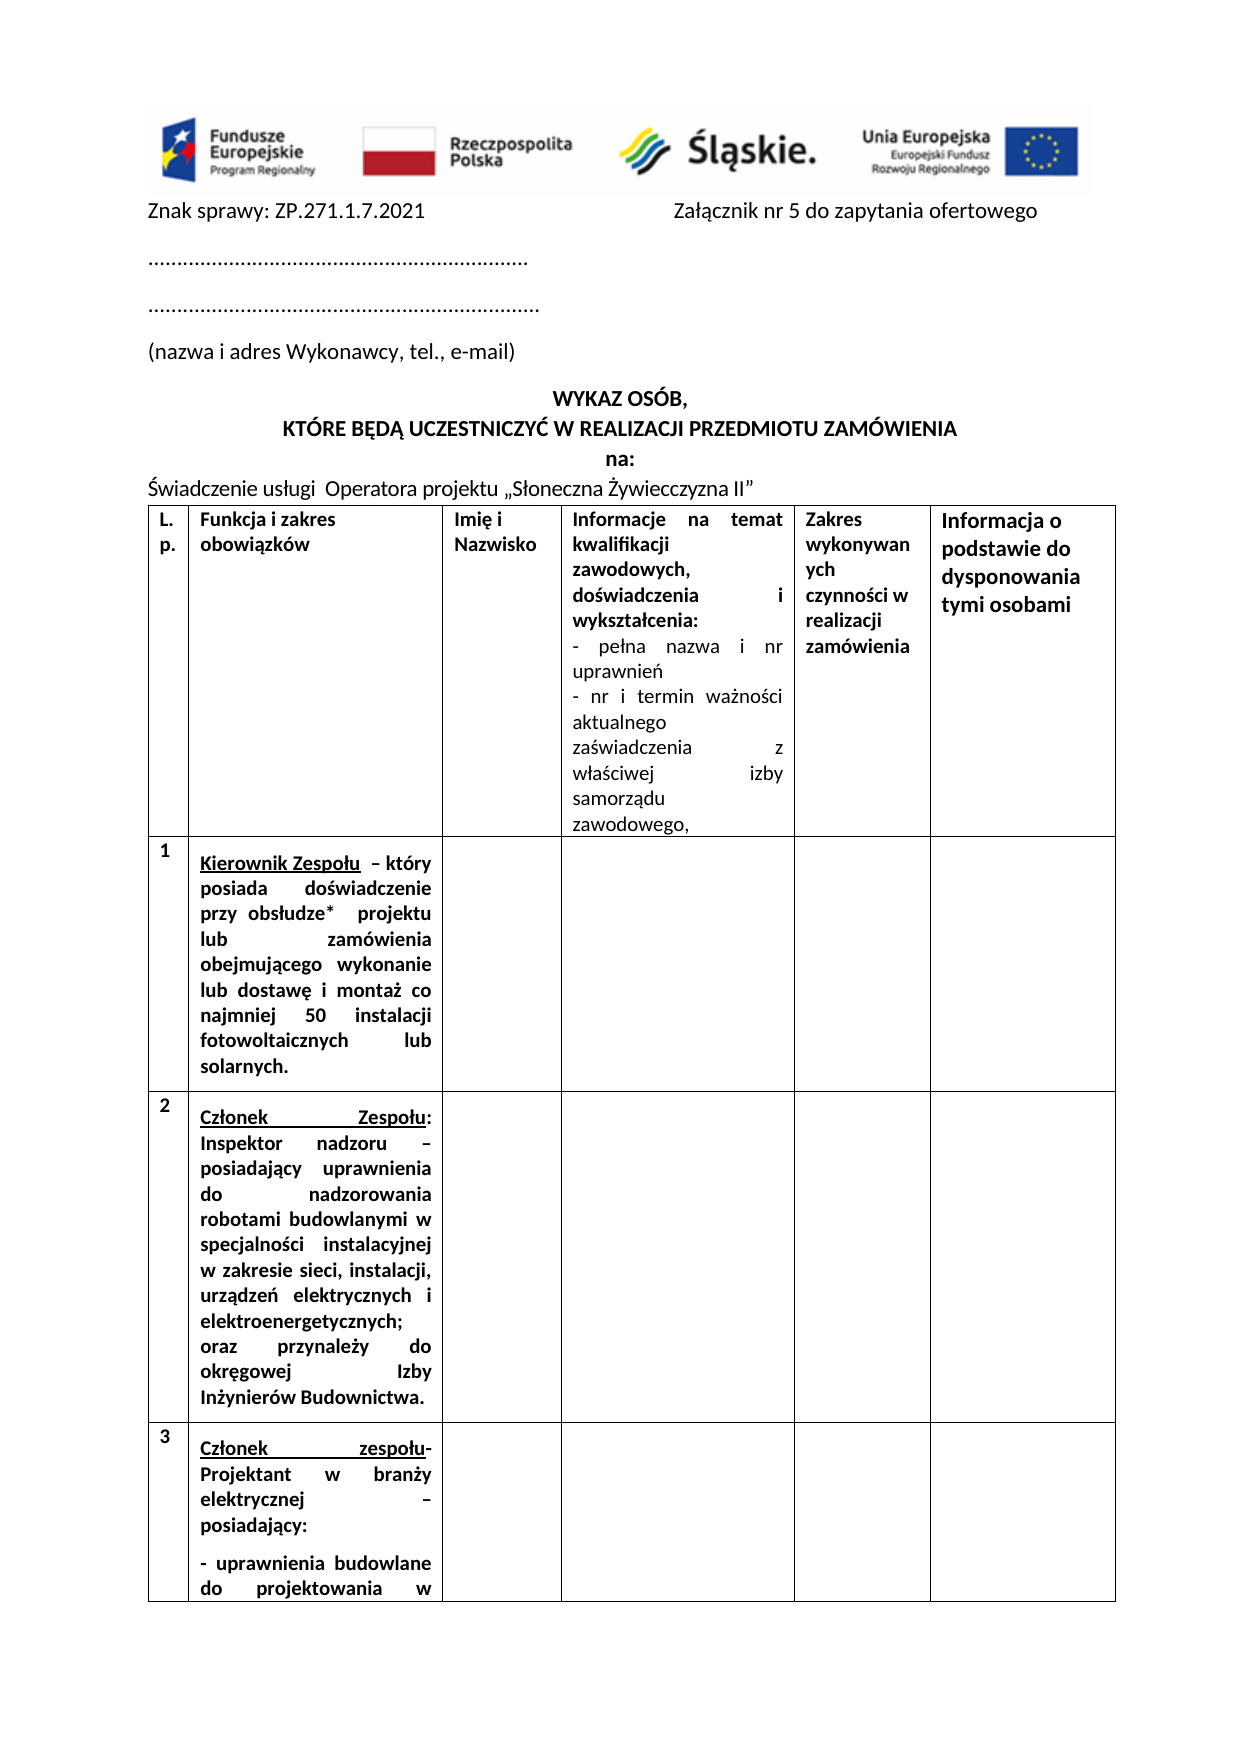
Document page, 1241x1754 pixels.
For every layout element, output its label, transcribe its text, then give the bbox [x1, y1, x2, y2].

table_header L.p. [149, 506, 188, 836]
table_cell [562, 1092, 794, 1422]
text WYKAZ OSÓB, [148, 384, 1093, 412]
table_header Imię i Nazwisko [443, 506, 561, 836]
table_cell [562, 1423, 794, 1601]
text Świadczenie usługi Operatora projektu „Słoneczna Żywiecczyzna II” [148, 474, 1093, 503]
table_cell [443, 1092, 561, 1422]
table_header Informacje na temat kwalifikacji zawodowych, doświadczenia i wykształcenia: - pełna nazwa i nr uprawnień - nr i termin ważności aktualnego zaświadczenia z właściwej izby samorządu zawodowego, [562, 506, 794, 836]
table_header Informacja o podstawie do dysponowania tymi osobami [931, 506, 1115, 836]
table_cell [443, 837, 561, 1091]
text .................................................................. [148, 243, 1093, 271]
table_cell [931, 1092, 1115, 1422]
table_cell 2 [149, 1092, 188, 1422]
table_cell Członek Zespołu: Inspektor nadzoru – posiadający uprawnienia do nadzorowania robotami budowlanymi w specjalności instalacyjnej w zakresie sieci, instalacji, urządzeń elektrycznych i elektroenergetycznych; oraz przynależy do okręgowej Izby Inżynierów Budownictwa. [189, 1092, 442, 1422]
text (nazwa i adres Wykonawcy, tel., e-mail) [148, 337, 1093, 365]
table_cell [795, 1092, 930, 1422]
table_cell [931, 837, 1115, 1091]
text na: [148, 444, 1093, 472]
table_cell [931, 1423, 1115, 1601]
table_cell [795, 1423, 930, 1601]
table_cell [443, 1423, 561, 1601]
text Znak sprawy: ZP.271.1.7.2021 Załącznik nr 5 do zapytania ofertowego [148, 197, 1093, 224]
picture [147, 102, 1094, 197]
table_cell [795, 837, 930, 1091]
table_cell 3 [149, 1423, 188, 1601]
table_header Funkcja i zakres obowiązków [189, 506, 442, 836]
table_cell 1 [149, 837, 188, 1091]
table_header Zakres wykonywanych czynności w realizacji zamówienia [795, 506, 930, 836]
table_cell Kierownik Zespołu – który posiada doświadczenie przy obsłudze* projektu lub zamówienia obejmującego wykonanie lub dostawę i montaż co najmniej 50 instalacji fotowoltaicznych lub solarnych. [189, 837, 442, 1091]
text KTÓRE BĘDĄ UCZESTNICZYĆ W REALIZACJI PRZEDMIOTU ZAMÓWIENIA [148, 414, 1093, 442]
table_cell [562, 837, 794, 1091]
text .................................................................... [148, 290, 1093, 318]
